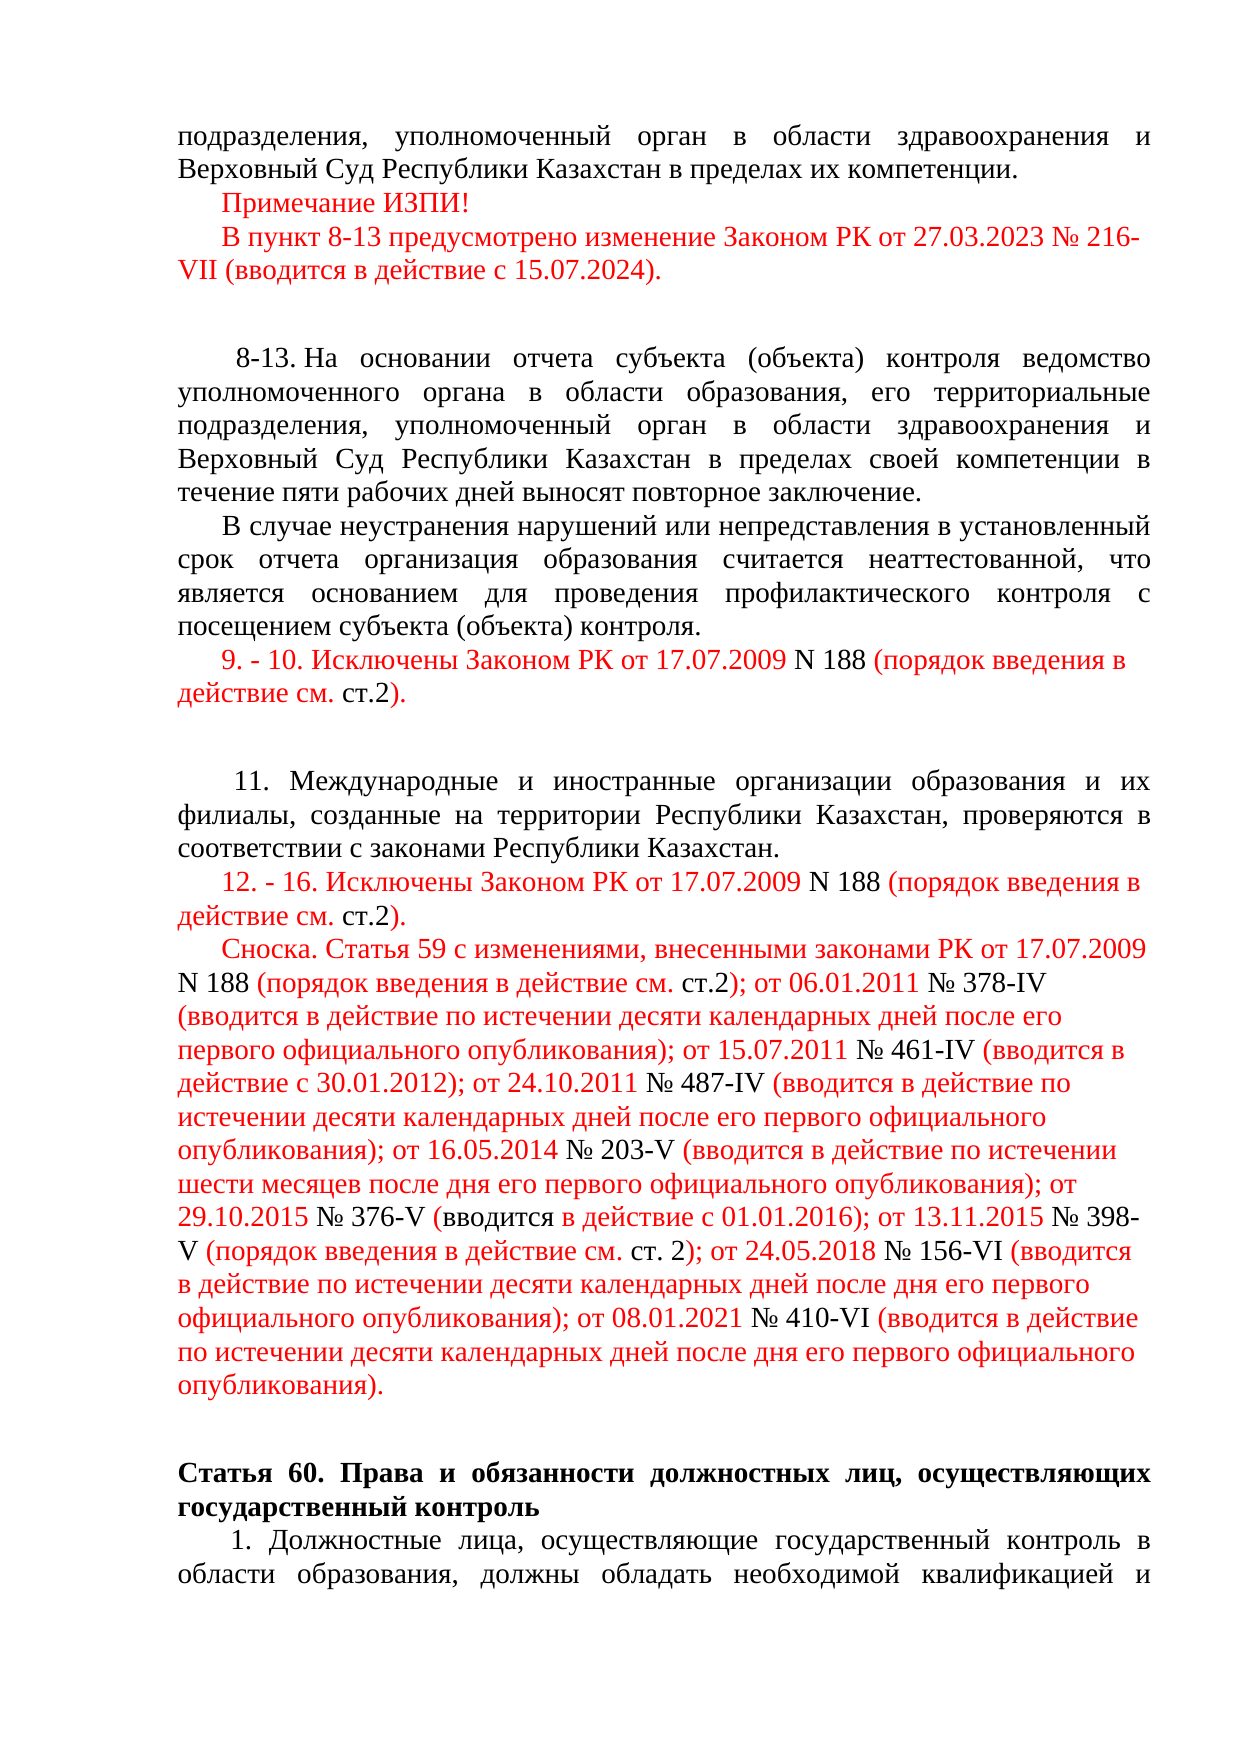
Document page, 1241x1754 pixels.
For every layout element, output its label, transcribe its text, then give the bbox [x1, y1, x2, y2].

text В случае неустранения нарушений или непредставления в установленный срок отчета организация образования считается неаттестованной, что является основанием для проведения профилактического контроля с посещением субъекта (объекта) контроля. [177, 508, 1152, 642]
text 11. Международные и иностранные организации образования и их филиалы, созданные на территории Республики Казахстан, проверяются в соответствии с законами Республики Казахстан. [177, 763, 1152, 864]
text 12. - 16. Исключены Законом РК от 17.07.2009 N 188 (порядок введения в действие см. ст.2). Сноска. Статья 59 с изменениями, внесенными законами РК от 17.07.2009 N 188 (порядок введения в действие см. ст.2); от 06.01.2011 № 378-IV (вводится в действие по истечении десяти календарных дней после его первого официального опубликования); от 15.07.2011 № 461-IV (вводится в действие с 30.01.2012); от 24.10.2011 № 487-IV (вводится в действие по истечении десяти календарных дней после его первого официального опубликования); от 16.05.2014 № 203-V (вводится в действие по истечении шести месяцев после дня его первого официального опубликования); от 29.10.2015 № 376-V (вводится в действие с 01.01.2016); от 13.11.2015 № 398-V (порядок введения в действие см. ст. 2); от 24.05.2018 № 156-VI (вводится в действие по истечении десяти календарных дней после дня его первого официального опубликования); от 08.01.2021 № 410-VI (вводится в действие по истечении десяти календарных дней после дня его первого официального опубликования). [177, 864, 1152, 1455]
text Статья 60. Права и обязанности должностных лиц, осуществляющих государственный контроль [177, 1455, 1152, 1522]
text 9. - 10. Исключены Законом РК от 17.07.2009 N 188 (порядок введения в действие см. ст.2). [177, 642, 1152, 763]
text 8-13. На основании отчета субъекта (объекта) контроля ведомство уполномоченного органа в области образования, его территориальные подразделения, уполномоченный орган в области здравоохранения и Верховный Суд Республики Казахстан в пределах своей компетенции в течение пяти рабочих дней выносят повторное заключение. [177, 340, 1152, 508]
text Примечание ИЗПИ! В пункт 8-13 предусмотрено изменение Законом РК от 27.03.2023 № 216-VII (вводится в действие с 15.07.2024). [177, 185, 1152, 340]
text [177, 1522, 1152, 1589]
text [177, 118, 1152, 185]
